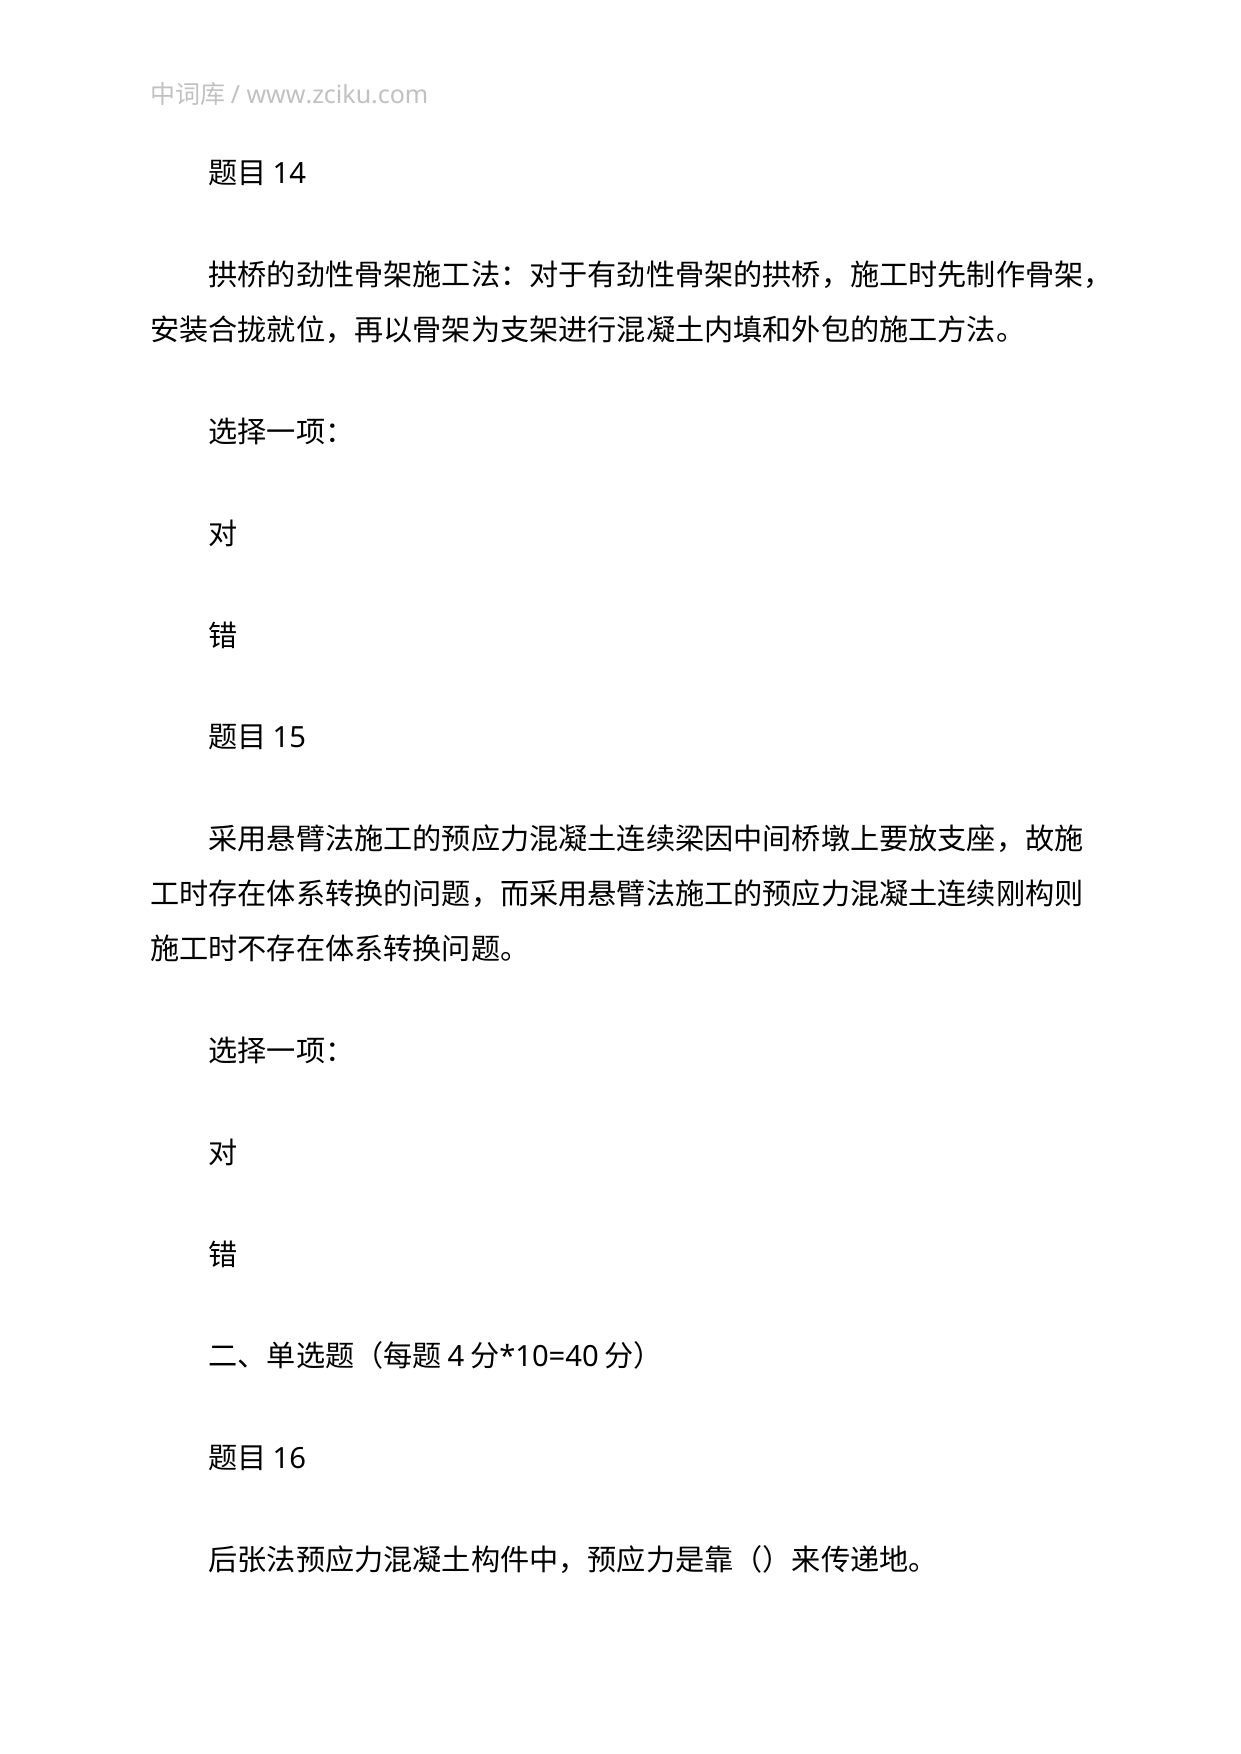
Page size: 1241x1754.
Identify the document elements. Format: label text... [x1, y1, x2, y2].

text 选择一项： [150, 1027, 1090, 1070]
text 采用悬臂法施工的预应力混凝土连续梁因中间桥墩上要放支座，故施工时存在体系转换的问题，而采用悬臂法施工的预应力混凝土连续刚构则施工时不存在体系转换问题。 [150, 816, 1090, 968]
text 选择一项： [150, 409, 1090, 451]
text 二、单选题（每题4分*10=40分） [150, 1333, 1090, 1375]
text 对 [150, 1129, 1090, 1172]
text 拱桥的劲性骨架施工法：对于有劲性骨架的拱桥，施工时先制作骨架，安装合拢就位，再以骨架为支架进行混凝土内填和外包的施工方法。 [150, 252, 1090, 349]
text 题目16 [150, 1435, 1090, 1477]
text 错 [150, 612, 1090, 654]
text 对 [150, 510, 1090, 553]
text 后张法预应力混凝土构件中，预应力是靠（）来传递地。 [150, 1537, 1090, 1579]
text 错 [150, 1231, 1090, 1273]
text 题目14 [150, 150, 1090, 192]
text 题目15 [150, 714, 1090, 756]
